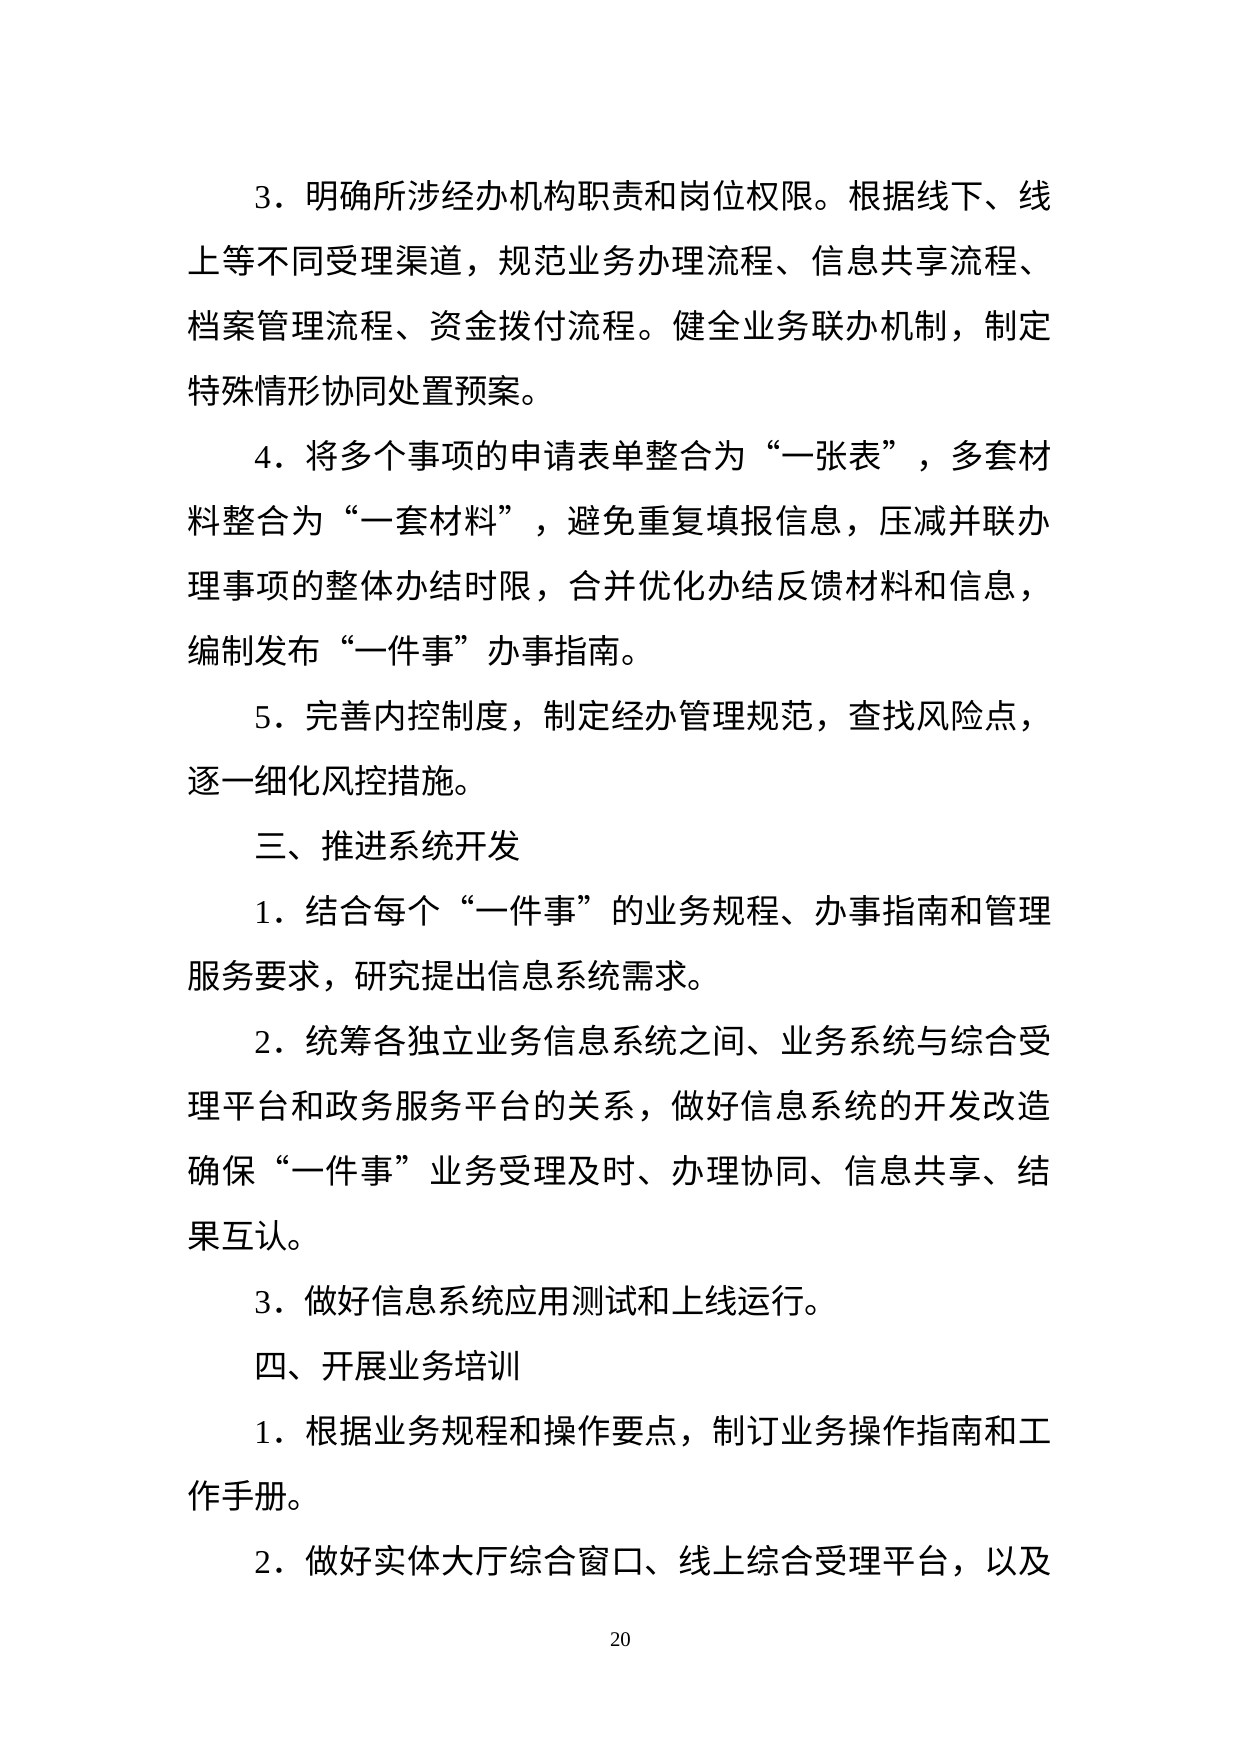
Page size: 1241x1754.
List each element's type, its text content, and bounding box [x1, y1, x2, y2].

text 三、推进系统开发 [187, 812, 1053, 877]
text 3．做好信息系统应用测试和上线运行。 [187, 1267, 1053, 1332]
text 2．统筹各独立业务信息系统之间、业务系统与综合受理平台和政务服务平台的关系，做好信息系统的开发改造，确保“一件事”业务受理及时、办理协同、信息共享、结果互认。 [187, 1007, 1053, 1267]
text 5．完善内控制度，制定经办管理规范，查找风险点，逐一细化风控措施。 [187, 682, 1053, 812]
text 1．结合每个“一件事”的业务规程、办事指南和管理服务要求，研究提出信息系统需求。 [187, 877, 1053, 1007]
text 4．将多个事项的申请表单整合为“一张表”，多套材料整合为“一套材料”，避免重复填报信息，压减并联办理事项的整体办结时限，合并优化办结反馈材料和信息，编制发布“一件事”办事指南。 [187, 422, 1053, 682]
text 3．明确所涉经办机构职责和岗位权限。根据线下、线上等不同受理渠道，规范业务办理流程、信息共享流程、档案管理流程、资金拨付流程。健全业务联办机制，制定特殊情形协同处置预案。 [187, 162, 1053, 422]
text 1．根据业务规程和操作要点，制订业务操作指南和工作手册。 [187, 1397, 1053, 1527]
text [187, 1527, 1053, 1592]
text 四、开展业务培训 [187, 1332, 1053, 1397]
